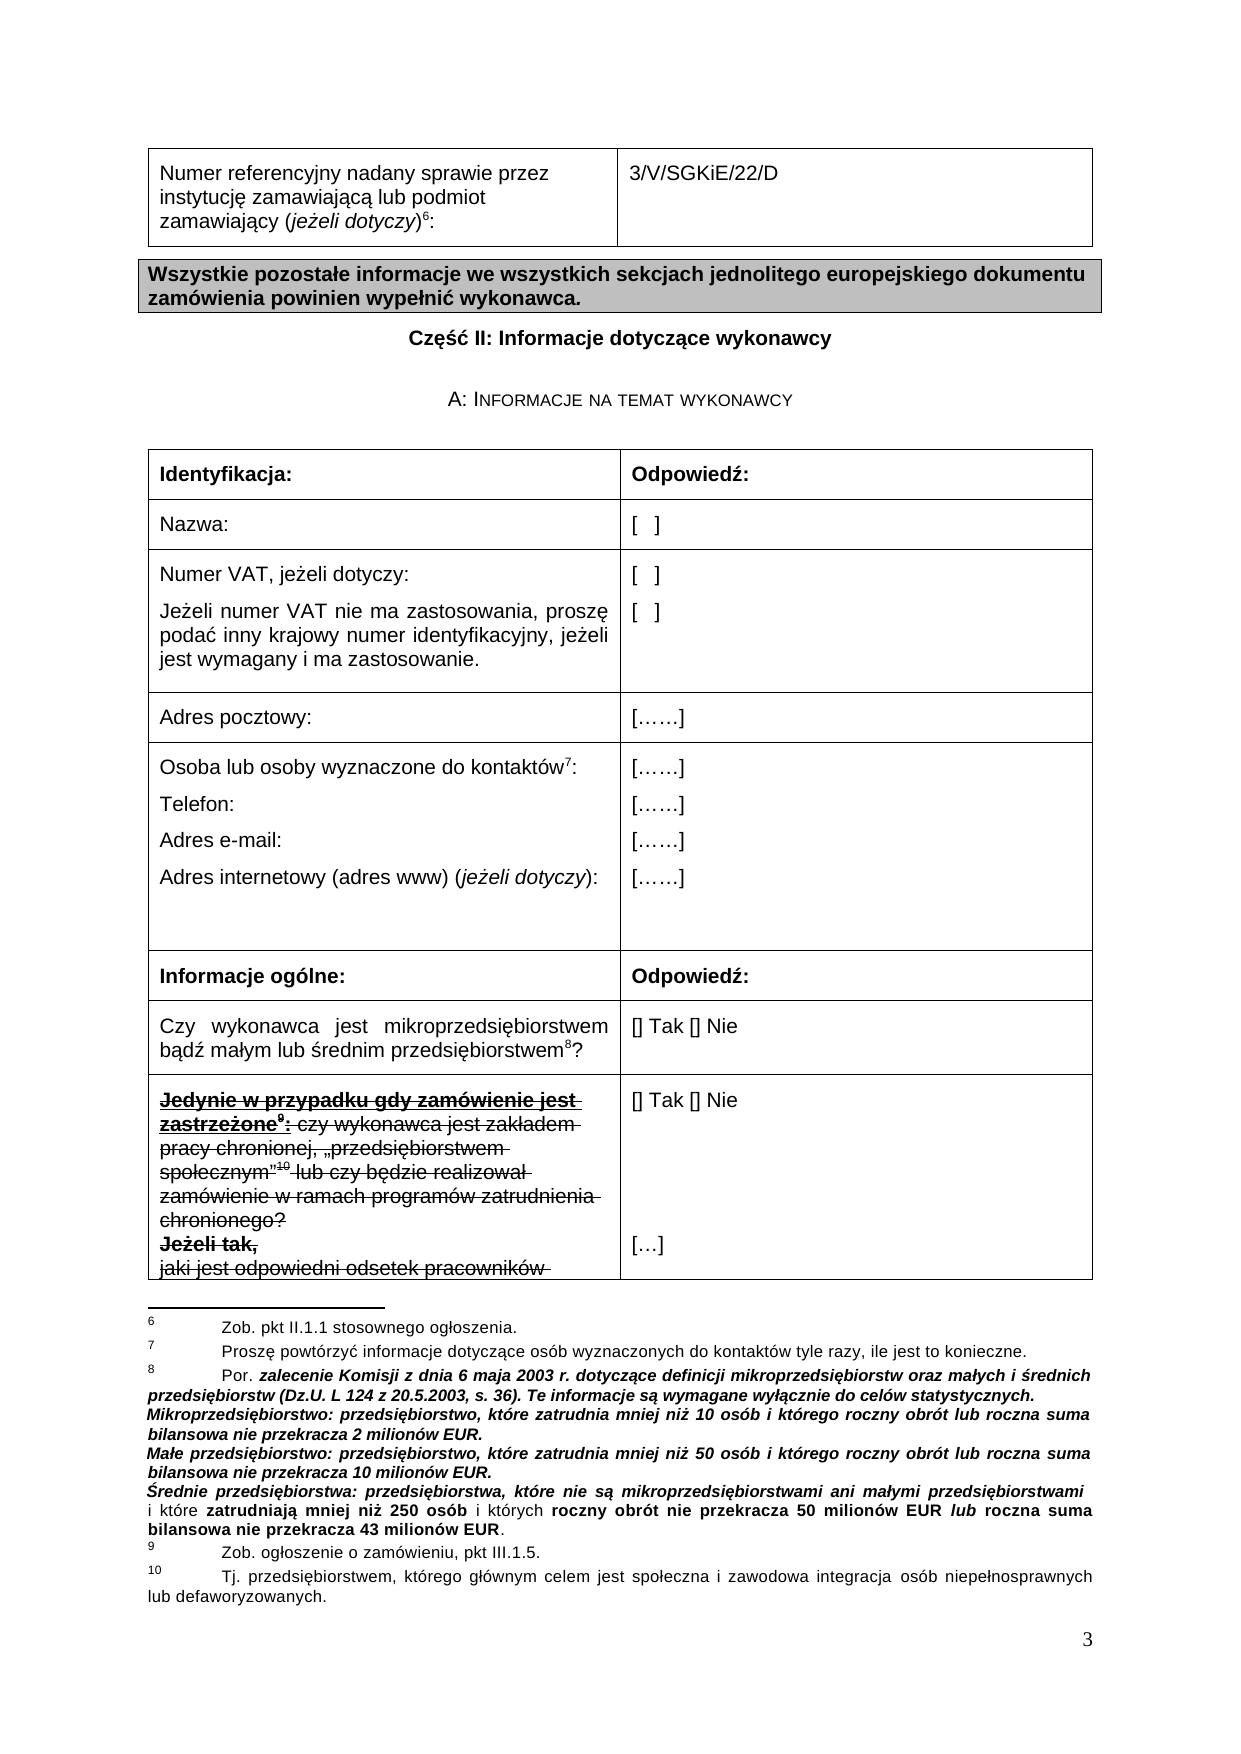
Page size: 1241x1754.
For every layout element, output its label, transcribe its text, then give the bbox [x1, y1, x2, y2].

table_cell Czy wykonawca jest mikroprzedsiębiorstwem bądź małym lub średnim przedsiębiorstwem? [149, 1001, 620, 1074]
table_cell Odpowiedź: [621, 951, 1092, 1000]
table_cell [……] [621, 693, 1092, 742]
text Wszystkie pozostałe informacje we wszystkich sekcjach jednolitego europejskiego dokumentu zamówienia powinien wypełnić wykonawca. [139, 260, 1101, 312]
table_cell Informacje ogólne: [149, 951, 620, 1000]
text Część II: Informacje dotyczące wykonawcy [148, 326, 1093, 350]
table_cell Adres pocztowy: [149, 693, 620, 742]
table_cell Numer referencyjny nadany sprawie przez instytucję zamawiającą lub podmiot zamawiający (jeżeli dotyczy): [149, 149, 617, 246]
table_header Identyfikacja: [149, 450, 620, 499]
table_cell 3/V/SGKiE/22/D [618, 149, 1092, 246]
table_cell [] Tak [] Nie [621, 1001, 1092, 1074]
table_cell Osoba lub osoby wyznaczone do kontaktów: Telefon: Adres e-mail: Adres internetowy (adres www) (jeżeli dotyczy): [149, 743, 620, 950]
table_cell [149, 1075, 620, 1279]
text A: Informacje na temat wykonawcy [148, 387, 1093, 411]
table_cell [ ] [621, 500, 1092, 549]
table_cell Nazwa: [149, 500, 620, 549]
table_header Odpowiedź: [621, 450, 1092, 499]
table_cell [621, 1075, 1092, 1279]
table_cell Numer VAT, jeżeli dotyczy: Jeżeli numer VAT nie ma zastosowania, proszę podać inny krajowy numer identyfikacyjny, jeżeli jest wymagany i ma zastosowanie. [149, 550, 620, 692]
table_cell [ ] [ ] [621, 550, 1092, 692]
table_cell [……] [……] [……] [……] [621, 743, 1092, 950]
